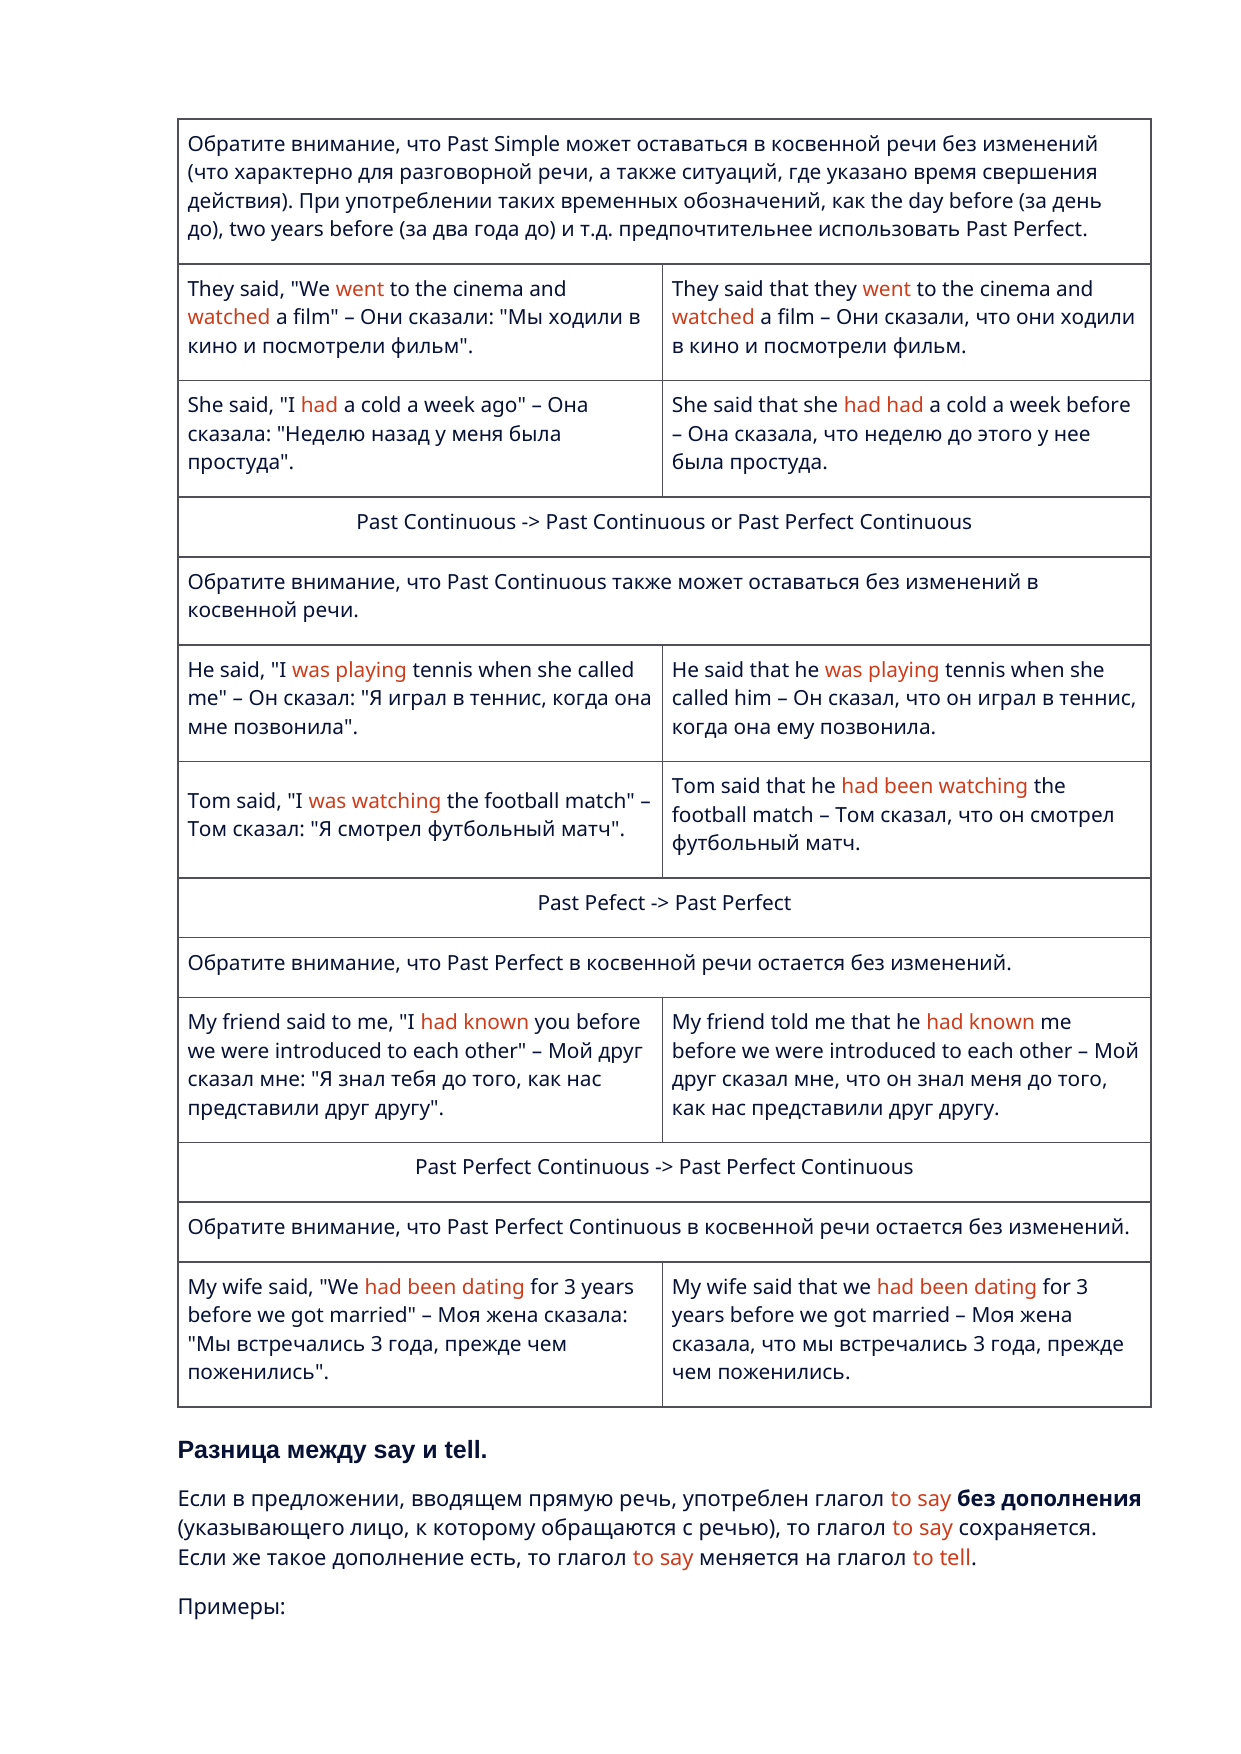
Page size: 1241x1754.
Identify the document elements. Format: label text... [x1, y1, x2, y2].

table_cell Tom said, "I was watching the football match" – Том сказал: "Я смотрел футбольный матч". [179, 762, 662, 877]
table_cell My friend said to me, "I had known you before we were introduced to each other" – Мой друг сказал мне: "Я знал тебя до того, как нас представили друг другу". [179, 998, 662, 1142]
table_cell My friend told me that he had known me before we were introduced to each other – Мой друг сказал мне, что он знал меня до того, как нас представили друг другу. [663, 998, 1150, 1142]
text Разница между say и tell. [177, 1426, 1152, 1464]
table_cell He said, "I was playing tennis when she called me" – Он сказал: "Я играл в теннис, когда она мне позвонила". [179, 646, 662, 761]
table_cell She said that she had had a cold a week before – Она сказала, что неделю до этого у нее была простуда. [663, 381, 1150, 496]
text Если в предложении, вводящем прямую речь, употреблен глагол to say без дополнения (указывающего лицо, к которому обращаются с речью), то глагол to say сохраняется. Если же такое дополнение есть, то глагол to say меняется на глагол to tell. [177, 1482, 1152, 1572]
table_cell Обратите внимание, что Past Perfect в косвенной речи остается без изменений. [179, 938, 1150, 997]
table_cell She said, "I had a cold a week ago" – Она сказала: "Неделю назад у меня была простуда". [179, 381, 662, 496]
text Примеры: [177, 1591, 1152, 1620]
table_cell My wife said that we had been dating for 3 years before we got married – Моя жена сказала, что мы встречались 3 года, прежде чем поженились. [663, 1263, 1150, 1406]
table_cell Past Continuous -> Past Continuous or Past Perfect Continuous [179, 498, 1150, 556]
table_cell They said that they went to the cinema and watched a film – Они сказали, что они ходили в кино и посмотрели фильм. [663, 265, 1150, 380]
table_cell My wife said, "We had been dating for 3 years before we got married" – Моя жена сказала: "Мы встречались 3 года, прежде чем поженились". [179, 1263, 662, 1406]
table_cell Обратите внимание, что Past Simple может оставаться в косвенной речи без изменений (что характерно для разговорной речи, а также ситуаций, где указано время свершения действия). При употреблении таких временных обозначений, как the day before (за день до), two years before (за два года до) и т.д. предпочтительнее использовать Past Perfect. [179, 120, 1150, 263]
table_cell Обратите внимание, что Past Perfect Continuous в косвенной речи остается без изменений. [179, 1203, 1150, 1261]
table_cell They said, "We went to the cinema and watched a film" – Они сказали: "Мы ходили в кино и посмотрели фильм". [179, 265, 662, 380]
table_cell Past Pefect -> Past Perfect [179, 879, 1150, 937]
table_cell Past Perfect Continuous -> Past Perfect Continuous [179, 1143, 1150, 1201]
table_cell Tom said that he had been watching the football match – Том сказал, что он смотрел футбольный матч. [663, 762, 1150, 877]
table_cell Обратите внимание, что Past Continuous также может оставаться без изменений в косвенной речи. [179, 558, 1150, 644]
table_cell He said that he was playing tennis when she called him – Он сказал, что он играл в теннис, когда она ему позвонила. [663, 646, 1150, 761]
